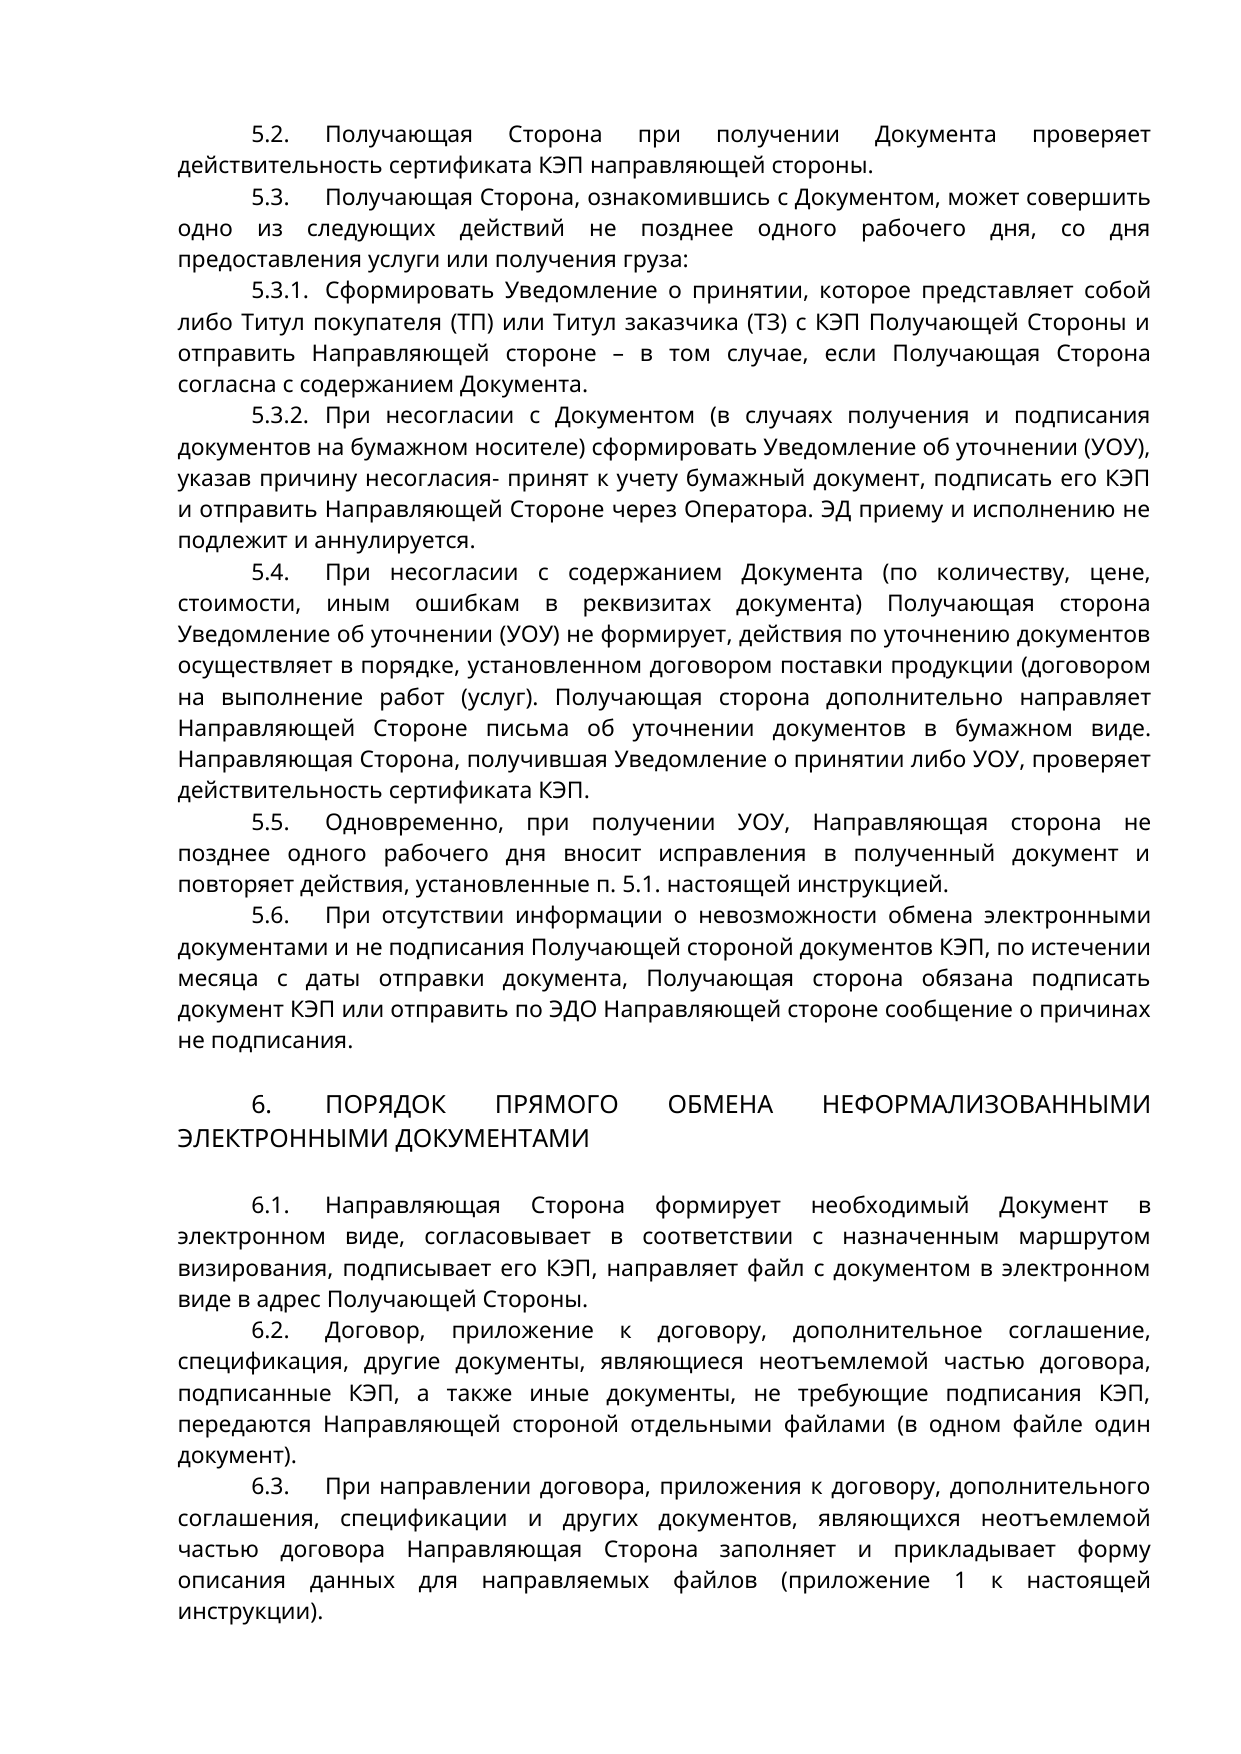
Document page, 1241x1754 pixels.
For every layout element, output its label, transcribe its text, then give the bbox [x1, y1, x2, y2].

list Получающая Сторона, ознакомившись с Документом, может совершить одно из следующих действий не позднее одного рабочего дня, со дня предоставления услуги или получения груза: [177, 181, 1152, 274]
list При отсутствии информации о невозможности обмена электронными документами и не подписания Получающей стороной документов КЭП, по истечении месяца с даты отправки документа, Получающая сторона обязана подписать документ КЭП или отправить по ЭДО Направляющей стороне сообщение о причинах не подписания. [177, 899, 1152, 1056]
list При направлении договора, приложения к договору, дополнительного соглашения, спецификации и других документов, являющихся неотъемлемой частью договора Направляющая Сторона заполняет и прикладывает форму описания данных для направляемых файлов (приложение 1 к настоящей инструкции). [177, 1470, 1152, 1627]
list Одновременно, при получении УОУ, Направляющая сторона не позднее одного рабочего дня вносит исправления в полученный документ и повторяет действия, установленные п. 5.1. настоящей инструкцией. [177, 806, 1152, 899]
list Направляющая Сторона формирует необходимый Документ в электронном виде, согласовывает в соответствии с назначенным маршрутом визирования, подписывает его КЭП, направляет файл с документом в электронном виде в адрес Получающей Стороны. [177, 1189, 1152, 1314]
list Договор, приложение к договору, дополнительное соглашение, спецификация, другие документы, являющиеся неотъемлемой частью договора, подписанные КЭП, а также иные документы, не требующие подписания КЭП, передаются Направляющей стороной отдельными файлами (в одном файле один документ). [177, 1314, 1152, 1470]
list Сформировать Уведомление о принятии, которое представляет собой либо Титул покупателя (ТП) или Титул заказчика (ТЗ) с КЭП Получающей Стороны и отправить Направляющей стороне – в том случае, если Получающая Сторона согласна с содержанием Документа. [177, 274, 1152, 399]
list При несогласии с Документом (в случаях получения и подписания документов на бумажном носителе) сформировать Уведомление об уточнении (УОУ), указав причину несогласия- принят к учету бумажный документ, подписать его КЭП и отправить Направляющей Стороне через Оператора. ЭД приему и исполнению не подлежит и аннулируется. [177, 399, 1152, 556]
list При несогласии с содержанием Документа (по количеству, цене, стоимости, иным ошибкам в реквизитах документа) Получающая сторона Уведомление об уточнении (УОУ) не формирует, действия по уточнению документов осуществляет в порядке, установленном договором поставки продукции (договором на выполнение работ (услуг). Получающая сторона дополнительно направляет Направляющей Стороне письма об уточнении документов в бумажном виде. Направляющая Сторона, получившая Уведомление о принятии либо УОУ, проверяет действительность сертификата КЭП. [177, 556, 1152, 806]
list ПОРЯДОК ПРЯМОГО ОБМЕНА НЕФОРМАЛИЗОВАННЫМИ ЭЛЕКТРОННЫМИ ДОКУМЕНТАМИ [177, 1087, 1152, 1155]
list Получающая Сторона при получении Документа проверяет действительность сертификата КЭП направляющей стороны. [177, 118, 1152, 181]
